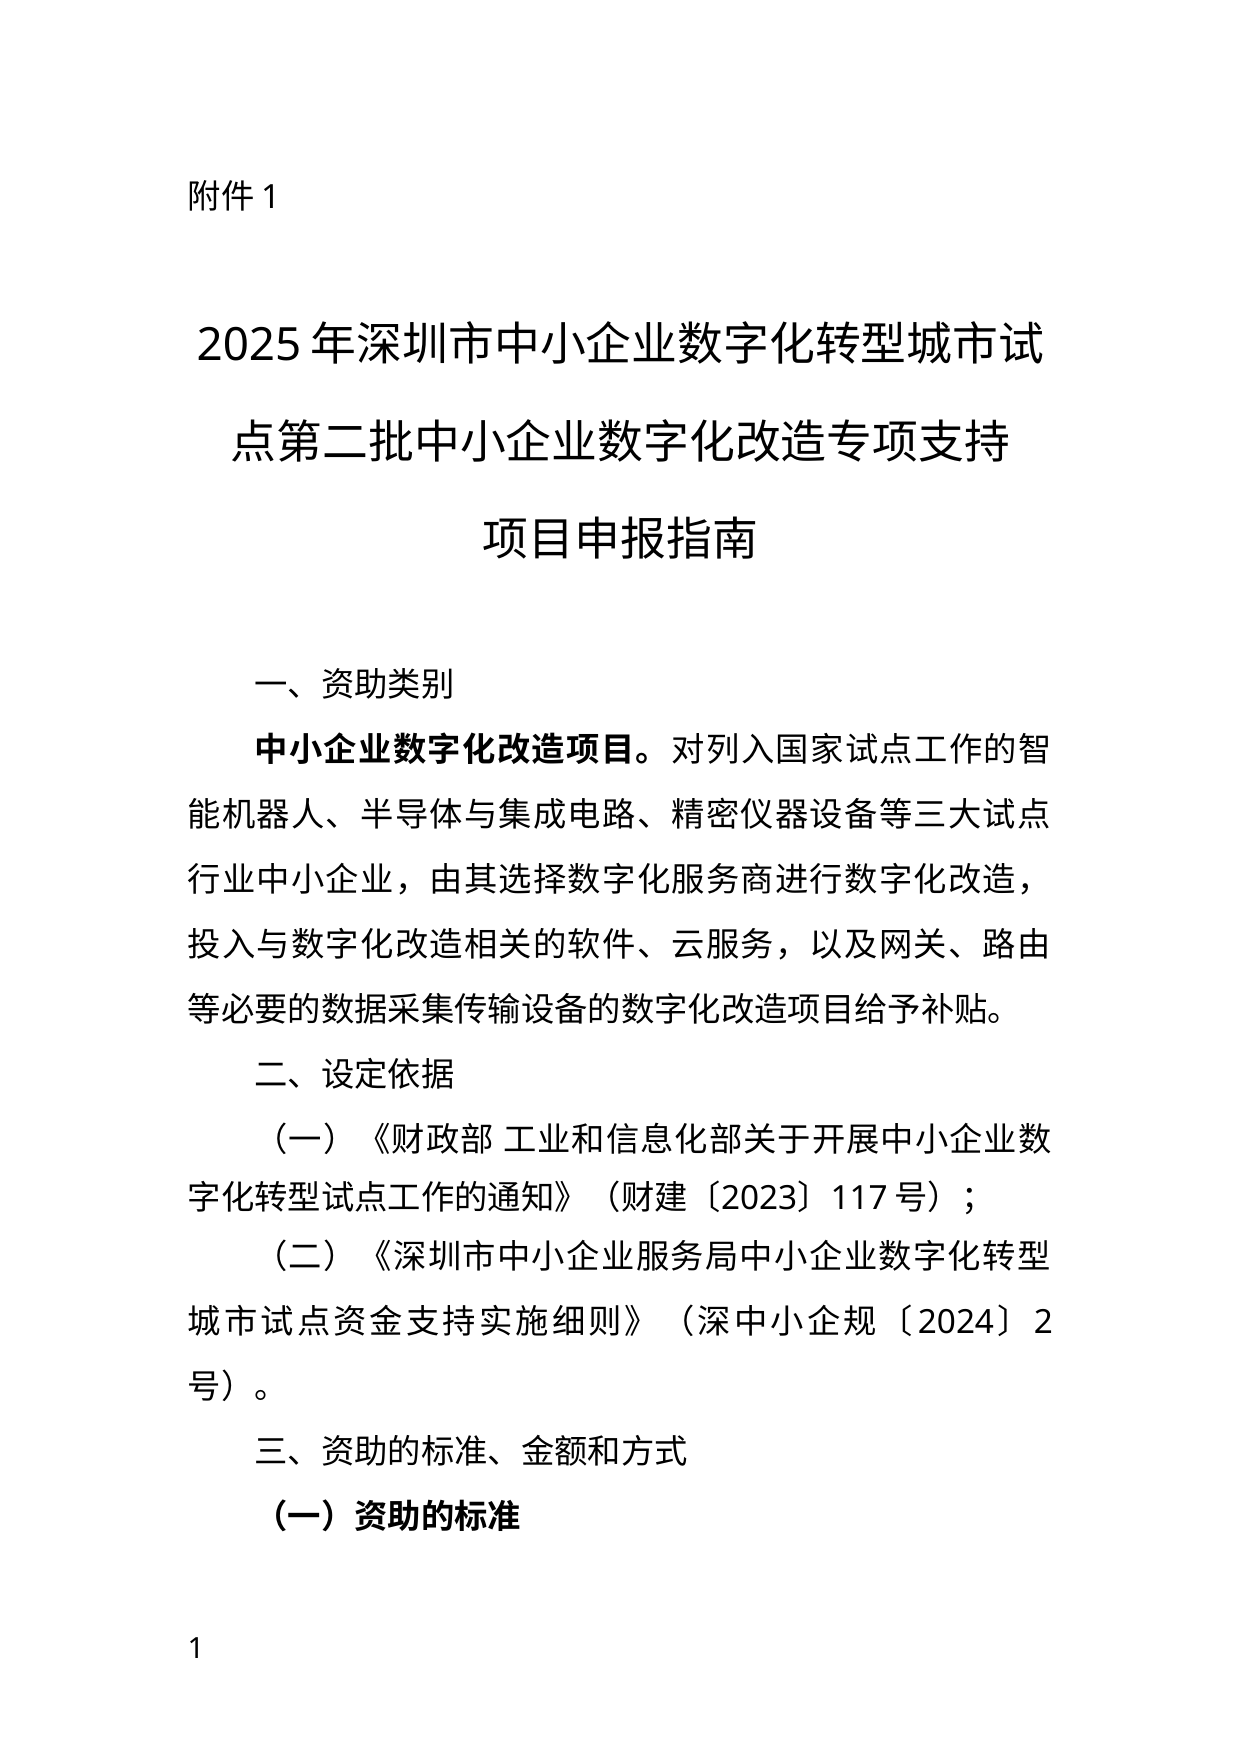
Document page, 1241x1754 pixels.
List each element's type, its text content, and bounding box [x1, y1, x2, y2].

text 附件1 [187, 162, 1053, 227]
text （一）《财政部 工业和信息化部关于开展中小企业数字化转型试点工作的通知》（财建〔2023〕117号）； [187, 1104, 1053, 1221]
text （二）《深圳市中小企业服务局中小企业数字化转型城市试点资金支持实施细则》（深中小企规〔2024〕2号）。 [187, 1221, 1053, 1416]
text 一、资助类别 [187, 649, 1053, 714]
text 项目申报指南 [187, 487, 1053, 584]
text 中小企业数字化改造项目。对列入国家试点工作的智能机器人、半导体与集成电路、精密仪器设备等三大试点行业中小企业，由其选择数字化服务商进行数字化改造，投入与数字化改造相关的软件、云服务，以及网关、路由等必要的数据采集传输设备的数字化改造项目给予补贴。 [187, 714, 1053, 1039]
text 二、设定依据 [187, 1039, 1053, 1104]
list （一）资助的标准 [187, 1481, 1053, 1546]
text 三、资助的标准、金额和方式 [187, 1416, 1053, 1481]
text 2025年深圳市中小企业数字化转型城市试点第二批中小企业数字化改造专项支持 [187, 292, 1053, 487]
